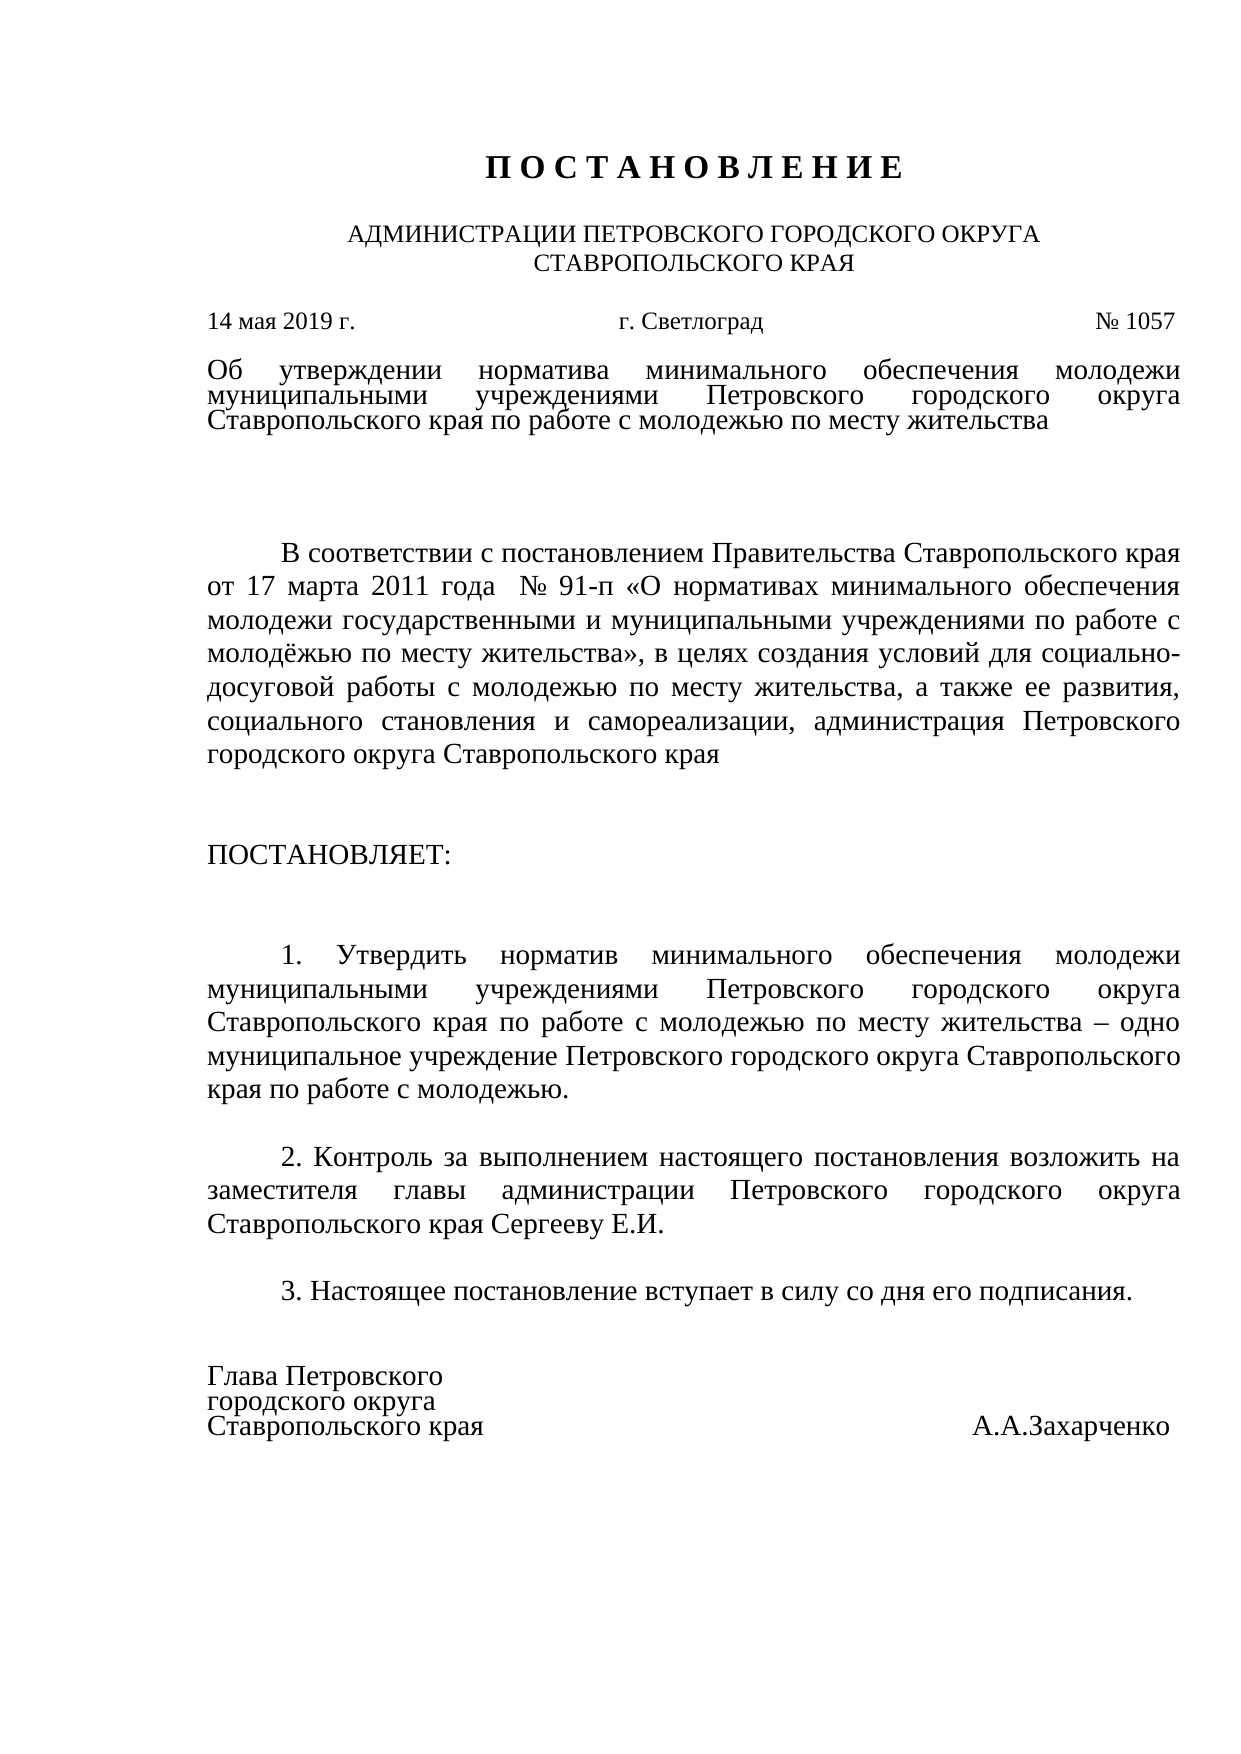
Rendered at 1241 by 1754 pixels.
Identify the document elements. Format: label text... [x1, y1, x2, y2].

text Ставропольского края А.А.Захарченко [207, 1415, 1181, 1440]
text 2. Контроль за выполнением настоящего постановления возложить на заместителя главы администрации Петровского городского округа Ставропольского края Сергееву Е.И. [207, 1139, 1181, 1239]
table_header № 1057 [856, 306, 1186, 359]
text 3. Настоящее постановление вступает в силу со дня его подписания. [207, 1273, 1181, 1306]
text 1. Утвердить норматив минимального обеспечения молодежи муниципальными учреждениями Петровского городского округа Ставропольского края по работе с молодежью по месту жительства – одно муниципальное учреждение Петровского городского округа Ставропольского края по работе с молодежью. [207, 937, 1181, 1105]
text П О С Т А Н О В Л Е Н И Е [207, 148, 1181, 186]
text В соответствии с постановлением Правительства Ставропольского края от 17 марта 2011 года № 91-п «О нормативах минимального обеспечения молодежи государственными и муниципальными учреждениями по работе с молодёжью по месту жительства», в целях создания условий для социально-досуговой работы с молодежью по месту жительства, а также ее развития, социального становления и самореализации, администрация Петровского городского округа Ставропольского края [207, 535, 1181, 770]
text Глава Петровского [207, 1365, 1181, 1390]
text АДМИНИСТРАЦИИ ПЕТРОВСКОГО ГОРОДСКОГО ОКРУГА [207, 219, 1181, 248]
text Об утверждении норматива минимального обеспечения молодежи муниципальными учреждениями Петровского городского округа Ставропольского края по работе с молодежью по месту жительства [207, 359, 1181, 434]
text городского округа [207, 1390, 1181, 1415]
table_header 14 мая 2019 г. [207, 306, 526, 359]
table_header г. Светлоград [526, 306, 856, 359]
text ПОСТАНОВЛЯЕТ: [207, 837, 1181, 870]
text СТАВРОПОЛЬСКОГО КРАЯ [207, 248, 1181, 277]
